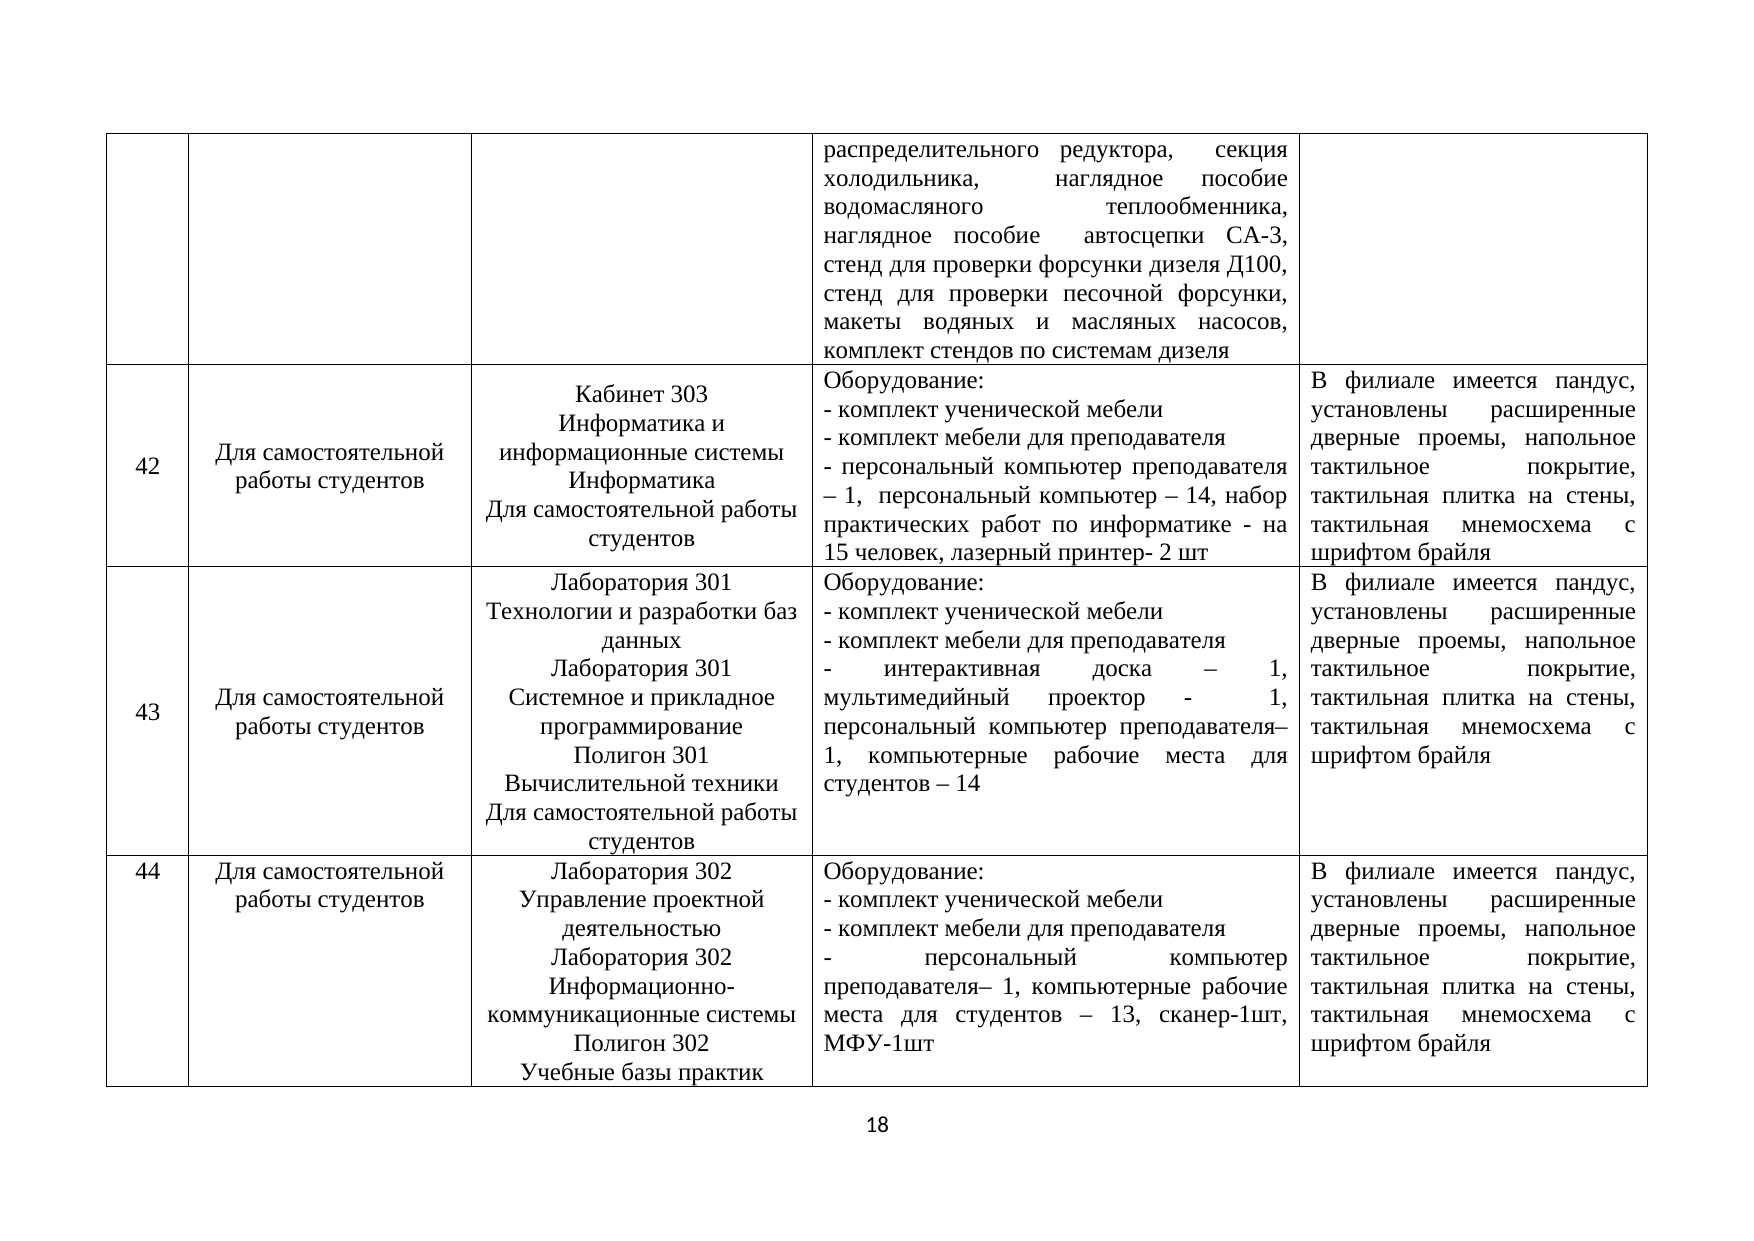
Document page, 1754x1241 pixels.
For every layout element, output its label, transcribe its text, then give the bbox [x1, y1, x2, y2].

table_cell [1300, 856, 1647, 1086]
table_cell 43 [107, 567, 188, 855]
table_cell 42 [107, 365, 188, 566]
table_cell 44 [107, 856, 188, 1086]
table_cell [1300, 134, 1647, 364]
table_cell Оборудование: - комплект ученической мебели - комплект мебели для преподавателя - персональный компьютер преподавателя – 1, персональный компьютер – 14, набор практических работ по информатике - на 15 человек, лазерный принтер- 2 шт [813, 365, 1299, 566]
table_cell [472, 134, 812, 364]
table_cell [813, 134, 1299, 364]
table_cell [813, 856, 1299, 1086]
table_cell Лаборатория 301 Технологии и разработки баз данных Лаборатория 301 Системное и прикладное программирование Полигон 301 Вычислительной техники Для самостоятельной работы студентов [472, 567, 812, 855]
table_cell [189, 856, 471, 1086]
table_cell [472, 856, 812, 1086]
table_cell Для самостоятельной работы студентов [189, 365, 471, 566]
table_cell Для самостоятельной работы студентов [189, 567, 471, 855]
table_cell Кабинет 303 Информатика и информационные системы Информатика Для самостоятельной работы студентов [472, 365, 812, 566]
table_cell Оборудование: - комплект ученической мебели - комплект мебели для преподавателя - интерактивная доска – 1, мультимедийный проектор - 1, персональный компьютер преподавателя– 1, компьютерные рабочие места для студентов – 14 [813, 567, 1299, 855]
